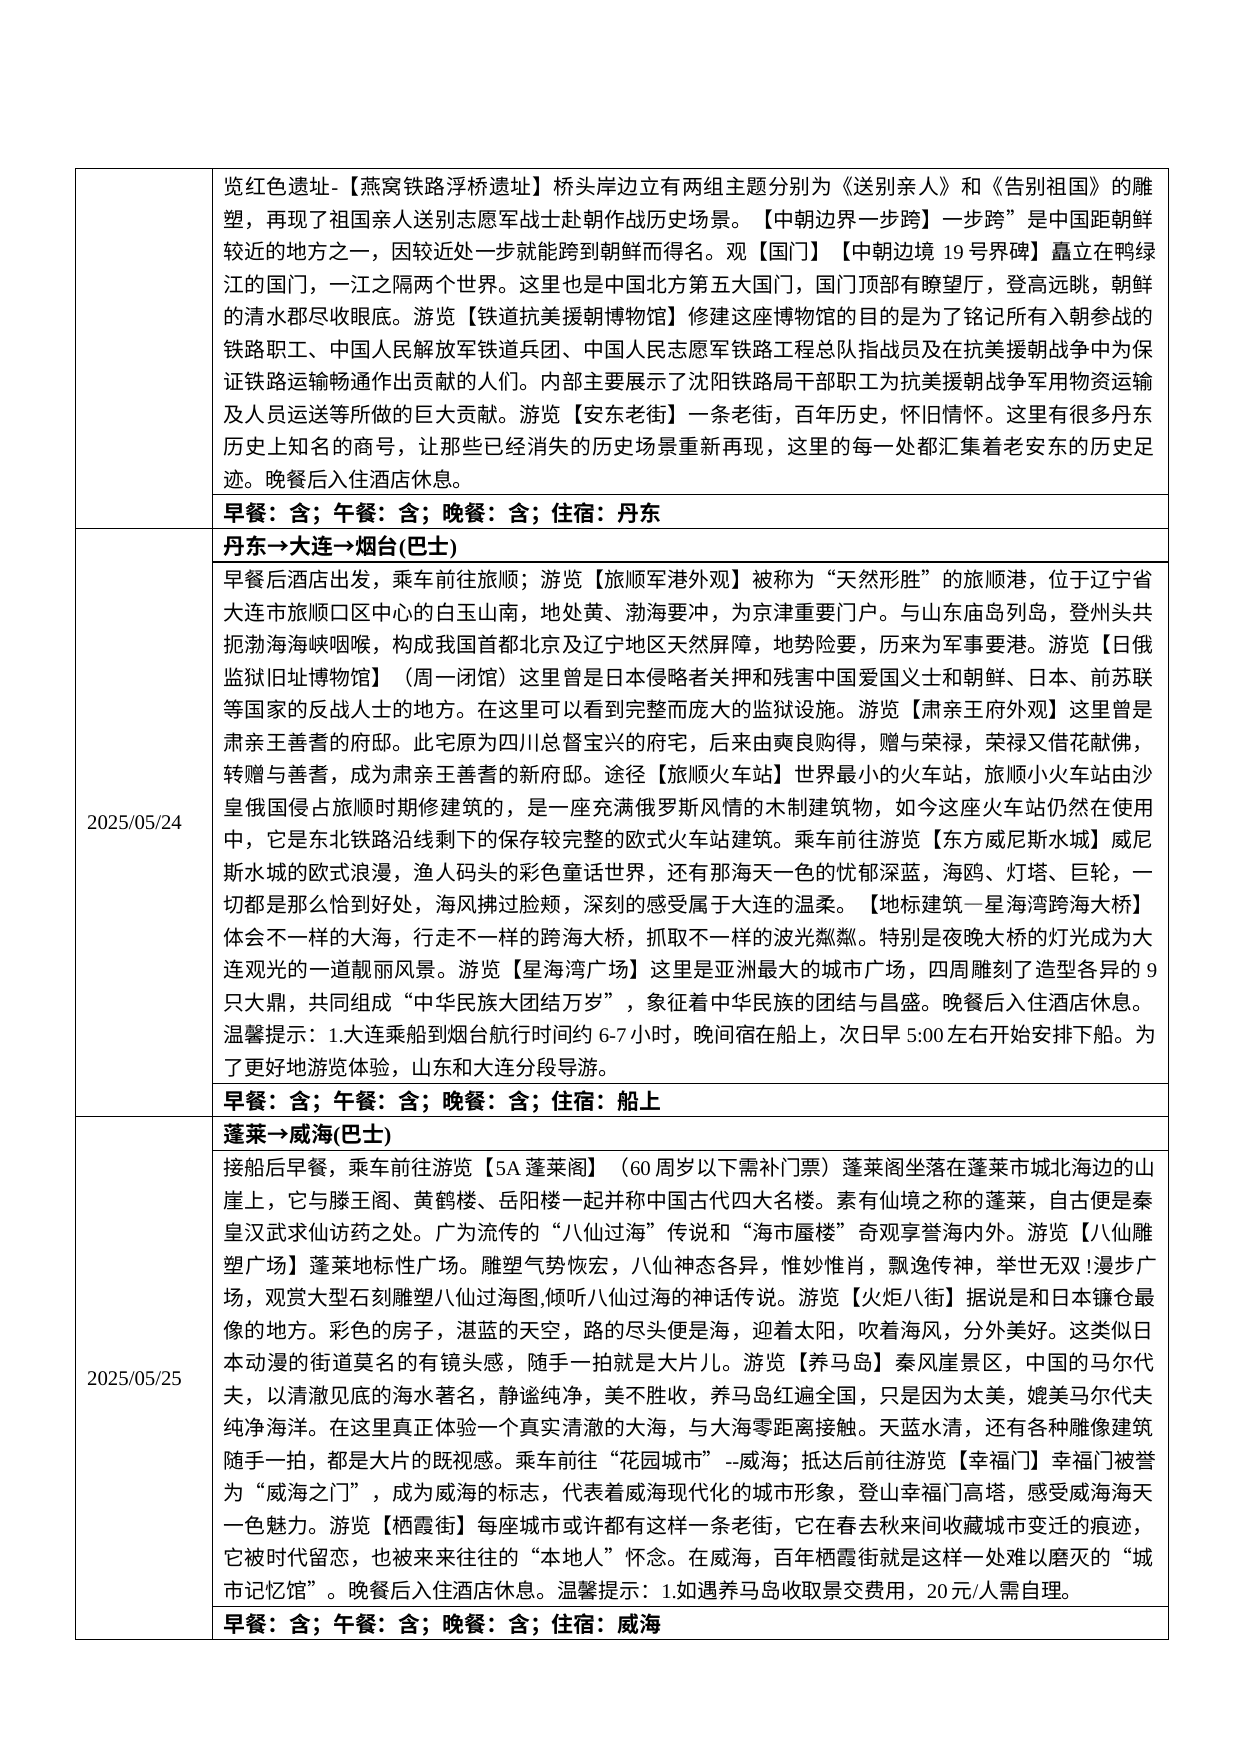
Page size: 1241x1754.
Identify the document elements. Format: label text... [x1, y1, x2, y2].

table_cell 早餐：含；午餐：含；晚餐：含；住宿：威海 [213, 1607, 1168, 1639]
table_cell 蓬莱→威海(巴士) [213, 1117, 1168, 1149]
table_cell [213, 169, 1168, 494]
table_cell 2025/05/25 [76, 1117, 212, 1639]
table_cell 2025/05/24 [76, 529, 212, 1116]
table_cell 接船后早餐，乘车前往游览【5A蓬莱阁】（60周岁以下需补门票）蓬莱阁坐落在蓬莱市城北海边的山崖上，它与滕王阁、黄鹤楼、岳阳楼一起并称中国古代四大名楼。素有仙境之称的蓬莱，自古便是秦皇汉武求仙访药之处。广为流传的“八仙过海”传说和“海市蜃楼”奇观享誉海内外。游览【八仙雕塑广场】蓬莱地标性广场。雕塑气势恢宏，八仙神态各异，惟妙惟肖，飘逸传神，举世无双!漫步广场，观赏大型石刻雕塑八仙过海图,倾听八仙过海的神话传说。游览【火炬八街】据说是和日本镰仓最像的地方。彩色的房子，湛蓝的天空，路的尽头便是海，迎着太阳，吹着海风，分外美好。这类似日本动漫的街道莫名的有镜头感，随手一拍就是大片儿。游览【养马岛】秦风崖景区，中国的马尔代夫，以清澈见底的海水著名，静谧纯净，美不胜收，养马岛红遍全国，只是因为太美，媲美马尔代夫纯净海洋。在这里真正体验一个真实清澈的大海，与大海零距离接触。天蓝水清，还有各种雕像建筑随手一拍，都是大片的既视感。乘车前往“花园城市”--威海；抵达后前往游览【幸福门】幸福门被誉为“威海之门”，成为威海的标志，代表着威海现代化的城市形象，登山幸福门高塔，感受威海海天一色魅力。游览【栖霞街】每座城市或许都有这样一条老街，它在春去秋来间收藏城市变迁的痕迹，它被时代留恋，也被来来往往的“本地人”怀念。在威海，百年栖霞街就是这样一处难以磨灭的“城市记忆馆”。晚餐后入住酒店休息。温馨提示：1.如遇养马岛收取景交费用，20元/人需自理。 [213, 1151, 1168, 1606]
table_cell 丹东→大连→烟台(巴士) [213, 529, 1168, 561]
table_cell 早餐：含；午餐：含；晚餐：含；住宿：丹东 [213, 495, 1168, 528]
table_cell 早餐：含；午餐：含；晚餐：含；住宿：船上 [213, 1084, 1168, 1116]
table_cell 早餐后酒店出发，乘车前往旅顺；游览【旅顺军港外观】被称为“天然形胜”的旅顺港，位于辽宁省大连市旅顺口区中心的白玉山南，地处黄、渤海要冲，为京津重要门户。与山东庙岛列岛，登州头共扼渤海海峡咽喉，构成我国首都北京及辽宁地区天然屏障，地势险要，历来为军事要港。游览【日俄监狱旧址博物馆】（周一闭馆）这里曾是日本侵略者关押和残害中国爱国义士和朝鲜、日本、前苏联等国家的反战人士的地方。在这里可以看到完整而庞大的监狱设施。游览【肃亲王府外观】这里曾是肃亲王善耆的府邸。此宅原为四川总督宝兴的府宅，后来由奭良购得，赠与荣禄，荣禄又借花献佛，转赠与善耆，成为肃亲王善耆的新府邸。途径【旅顺火车站】世界最小的火车站，旅顺小火车站由沙皇俄国侵占旅顺时期修建筑的，是一座充满俄罗斯风情的木制建筑物，如今这座火车站仍然在使用中，它是东北铁路沿线剩下的保存较完整的欧式火车站建筑。乘车前往游览【东方威尼斯水城】威尼斯水城的欧式浪漫，渔人码头的彩色童话世界，还有那海天一色的忧郁深蓝，海鸥、灯塔、巨轮，一切都是那么恰到好处，海风拂过脸颊，深刻的感受属于大连的温柔。【地标建筑—星海湾跨海大桥】体会不一样的大海，行走不一样的跨海大桥，抓取不一样的波光粼粼。特别是夜晚大桥的灯光成为大连观光的一道靓丽风景。游览【星海湾广场】这里是亚洲最大的城市广场，四周雕刻了造型各异的9只大鼎，共同组成“中华民族大团结万岁”，象征着中华民族的团结与昌盛。晚餐后入住酒店休息。温馨提示：1.大连乘船到烟台航行时间约6-7小时，晚间宿在船上，次日早5:00左右开始安排下船。为了更好地游览体验，山东和大连分段导游。 [213, 563, 1168, 1082]
